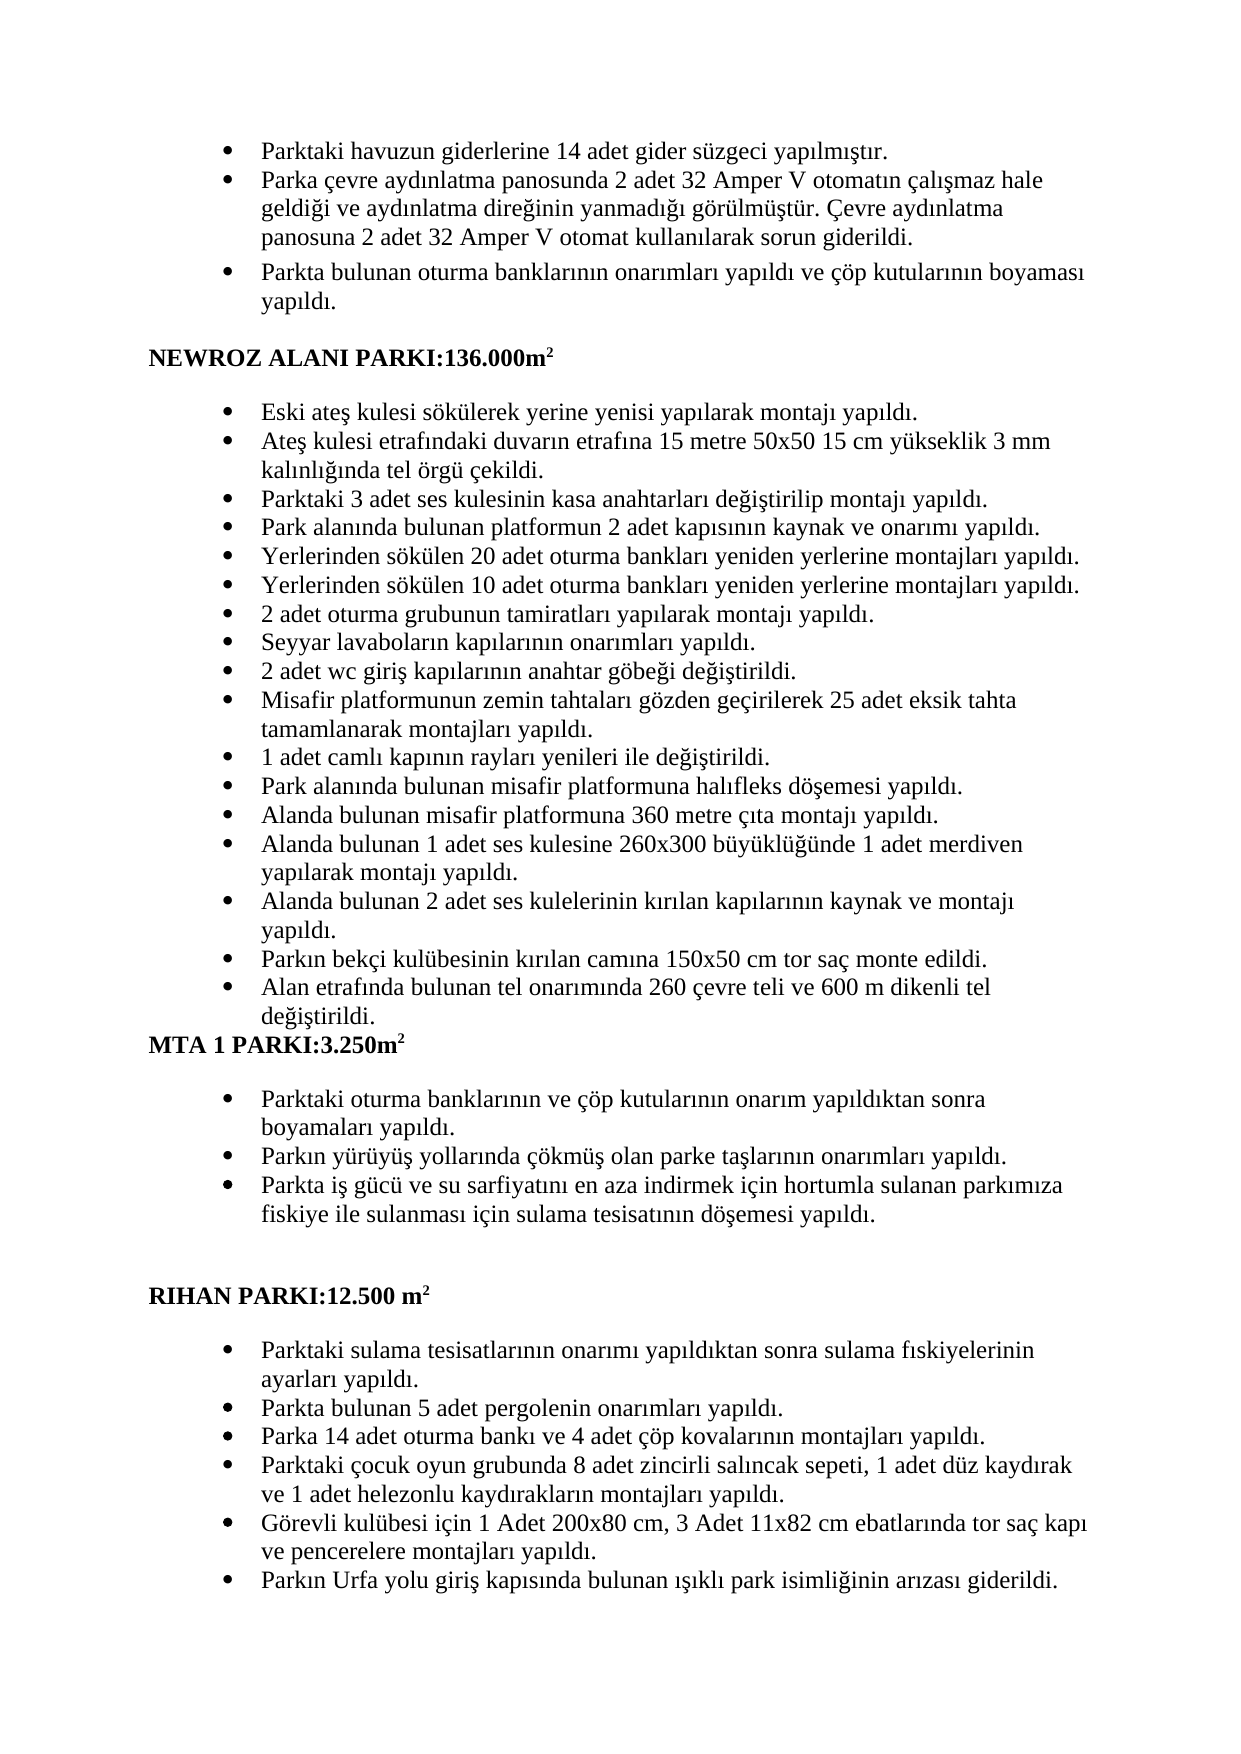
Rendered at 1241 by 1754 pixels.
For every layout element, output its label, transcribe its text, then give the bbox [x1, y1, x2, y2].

list Seyyar lavaboların kapılarının onarımları yapıldı. [223, 627, 1092, 656]
list Parkta bulunan oturma banklarının onarımları yapıldı ve çöp kutularının boyaması yapıldı. [223, 257, 1092, 315]
list 2 adet wc giriş kapılarının anahtar göbeği değiştirildi. [223, 656, 1092, 685]
list Yerlerinden sökülen 20 adet oturma bankları yeniden yerlerine montajları yapıldı. [223, 541, 1092, 570]
text MTA 1 PARKI:3.250m2 [148, 1030, 1092, 1059]
list Görevli kulübesi için 1 Adet 200x80 cm, 3 Adet 11x82 cm ebatlarında tor saç kapı ve pencerelere montajları yapıldı. [223, 1508, 1092, 1565]
text RIHAN PARKI:12.500 m2 [148, 1281, 1092, 1310]
list Misafir platformunun zemin tahtaları gözden geçirilerek 25 adet eksik tahta tamamlanarak montajları yapıldı. [223, 685, 1092, 742]
list Parkta bulunan 5 adet pergolenin onarımları yapıldı. [223, 1393, 1092, 1421]
list Ateş kulesi etrafındaki duvarın etrafına 15 metre 50x50 15 cm yükseklik 3 mm kalınlığında tel örgü çekildi. [223, 426, 1092, 484]
list Parktaki 3 adet ses kulesinin kasa anahtarları değiştirilip montajı yapıldı. [223, 484, 1092, 512]
list Alan etrafında bulunan tel onarımında 260 çevre teli ve 600 m dikenli tel değiştirildi. [223, 972, 1092, 1030]
list Alanda bulunan misafir platformuna 360 metre çıta montajı yapıldı. [223, 800, 1092, 829]
list 1 adet camlı kapının rayları yenileri ile değiştirildi. [223, 742, 1092, 771]
list Park alanında bulunan misafir platformuna halıfleks döşemesi yapıldı. [223, 771, 1092, 800]
list Eski ateş kulesi sökülerek yerine yenisi yapılarak montajı yapıldı. [223, 397, 1092, 426]
list Parktaki havuzun giderlerine 14 adet gider süzgeci yapılmıştır. [223, 136, 1092, 165]
list Alanda bulunan 1 adet ses kulesine 260x300 büyüklüğünde 1 adet merdiven yapılarak montajı yapıldı. [223, 829, 1092, 886]
list Parka 14 adet oturma bankı ve 4 adet çöp kovalarının montajları yapıldı. [223, 1421, 1092, 1450]
list Parktaki oturma banklarının ve çöp kutularının onarım yapıldıktan sonra boyamaları yapıldı. [223, 1084, 1092, 1141]
list Yerlerinden sökülen 10 adet oturma bankları yeniden yerlerine montajları yapıldı. [223, 570, 1092, 599]
list Alanda bulunan 2 adet ses kulelerinin kırılan kapılarının kaynak ve montajı yapıldı. [223, 886, 1092, 944]
list 2 adet oturma grubunun tamiratları yapılarak montajı yapıldı. [223, 599, 1092, 627]
subtitle Parka çevre aydınlatma panosunda 2 adet 32 Amper V otomatın çalışmaz hale geldiği ve aydınlatma direğinin yanmadığı görülmüştür. Çevre aydınlatma panosuna 2 adet 32 Amper V otomat kullanılarak sorun giderildi. [223, 165, 1092, 251]
list Parkın Urfa yolu giriş kapısında bulunan ışıklı park isimliğinin arızası giderildi. [223, 1565, 1092, 1594]
list Parkın bekçi kulübesinin kırılan camına 150x50 cm tor saç monte edildi. [223, 944, 1092, 972]
list Park alanında bulunan platformun 2 adet kapısının kaynak ve onarımı yapıldı. [223, 512, 1092, 541]
text NEWROZ ALANI PARKI:136.000m2 [148, 343, 1092, 372]
list Parkta iş gücü ve su sarfiyatını en aza indirmek için hortumla sulanan parkımıza fiskiye ile sulanması için sulama tesisatının döşemesi yapıldı. [223, 1170, 1092, 1227]
list Parktaki sulama tesisatlarının onarımı yapıldıktan sonra sulama fıskiyelerinin ayarları yapıldı. [223, 1335, 1092, 1393]
list Parktaki çocuk oyun grubunda 8 adet zincirli salıncak sepeti, 1 adet düz kaydırak ve 1 adet helezonlu kaydırakların montajları yapıldı. [223, 1450, 1092, 1508]
list Parkın yürüyüş yollarında çökmüş olan parke taşlarının onarımları yapıldı. [223, 1141, 1092, 1170]
